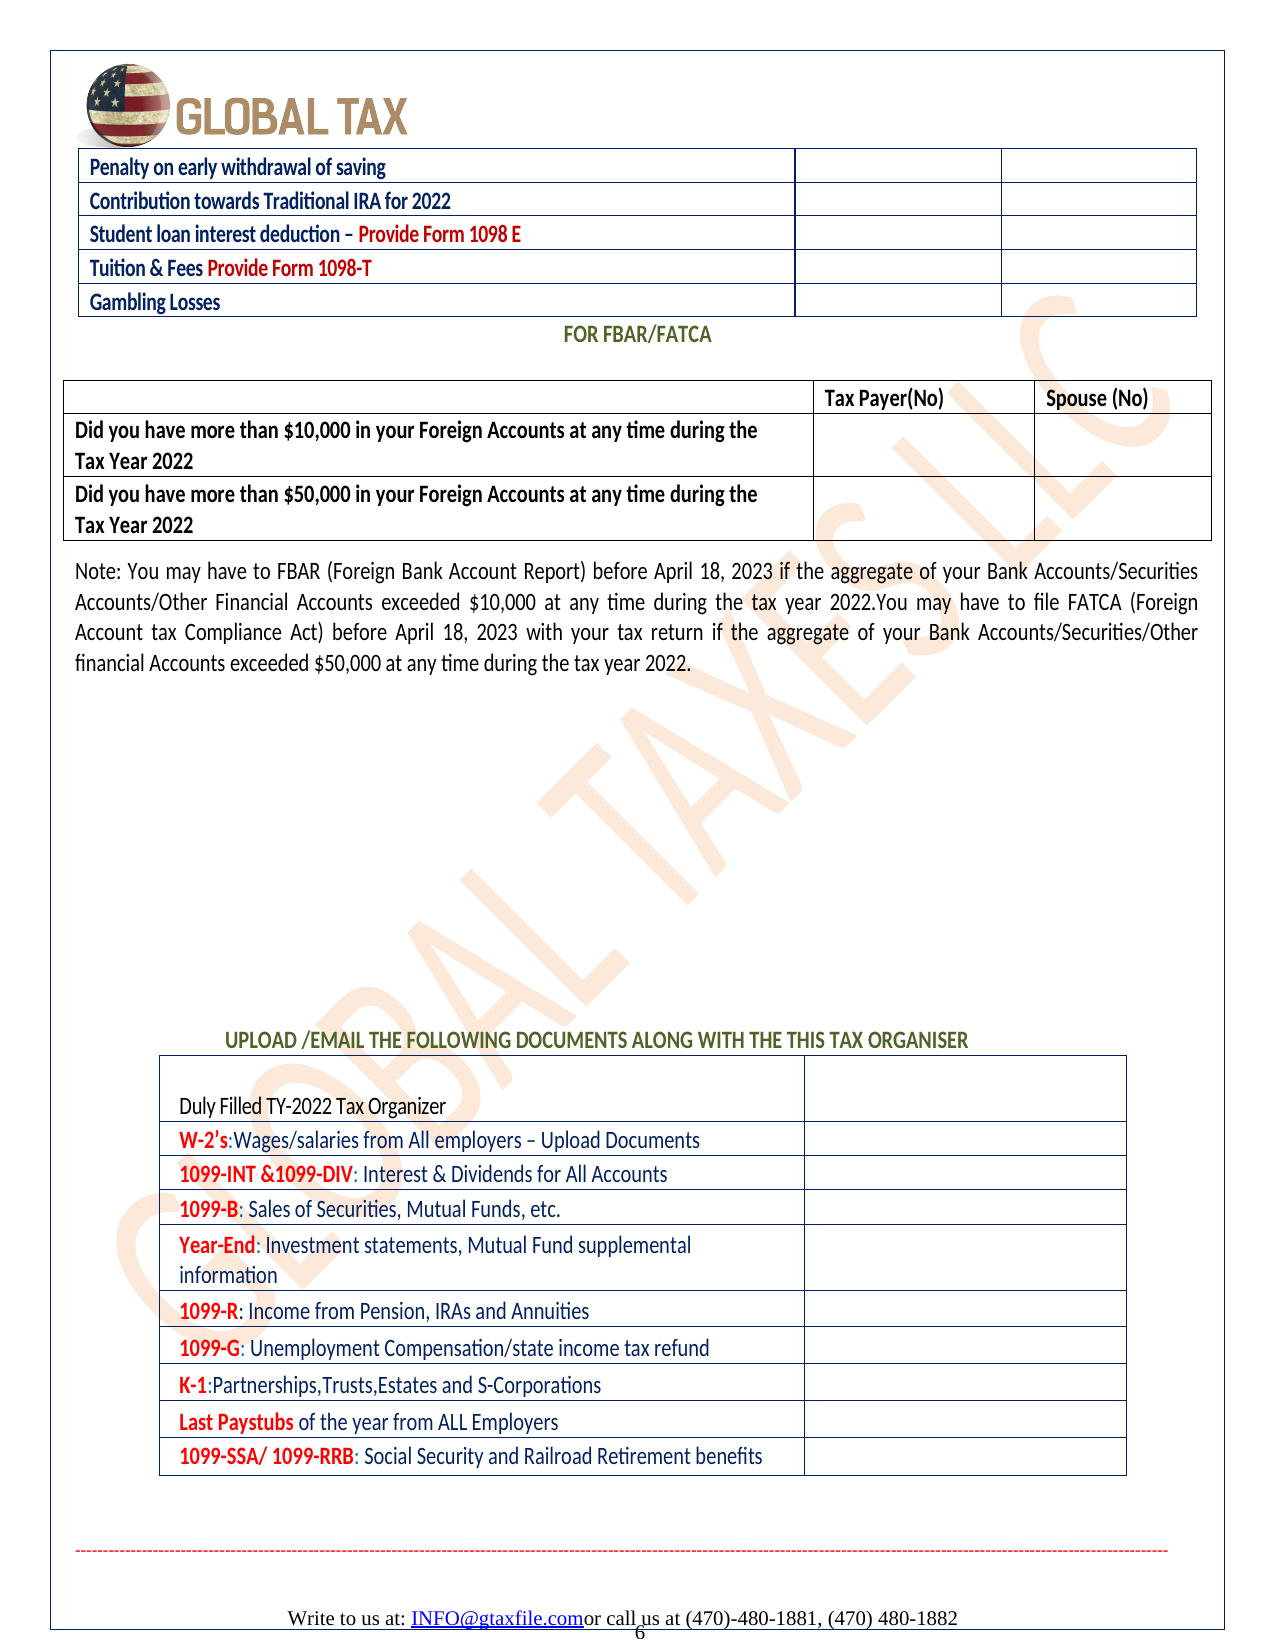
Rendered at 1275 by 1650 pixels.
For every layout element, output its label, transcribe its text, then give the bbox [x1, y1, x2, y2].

table_cell [805, 1156, 1126, 1189]
table_cell [1035, 414, 1211, 476]
table_cell [805, 1438, 1126, 1474]
table_header Tax Payer(No) [814, 381, 1034, 413]
table_cell 1099-R: Income from Pension, IRAs and Annuities [160, 1291, 804, 1326]
table_cell [1035, 477, 1211, 540]
table_cell [796, 284, 1001, 316]
table_cell [814, 414, 1034, 476]
table_header Duly Filled TY-2022 Tax Organizer [160, 1056, 804, 1121]
table_cell [796, 183, 1001, 215]
table_cell [805, 1291, 1126, 1326]
table_cell Year-End: Investment statements, Mutual Fund supplemental information [160, 1225, 804, 1290]
table_cell [805, 1225, 1126, 1290]
table_cell 1099-INT &1099-DIV: Interest & Dividends for All Accounts [160, 1156, 804, 1189]
table_cell Last Paystubs of the year from ALL Employers [160, 1401, 804, 1437]
table_cell K-1:Partnerships,Trusts,Estates and S-Corporations [160, 1364, 804, 1399]
table_cell 1099-G: Unemployment Compensation/state income tax refund [160, 1327, 804, 1362]
table_header [64, 381, 813, 413]
table_cell Gambling Losses [79, 284, 794, 316]
table_cell [1002, 250, 1196, 283]
table_cell [1002, 216, 1196, 249]
table_cell 1099-SSA/ 1099-RRB: Social Security and Railroad Retirement benefits [160, 1438, 804, 1474]
table_cell [805, 1327, 1126, 1362]
table_cell Penalty on early withdrawal of saving [79, 149, 794, 182]
text Note: You may have to FBAR (Foreign Bank Account Report) before April 18, 2023 if the aggregate of your Bank Accounts/Securities Accounts/Other Financial Accounts exceeded $10,000 at any time during the tax year 2022.You may have to file FATCA (Foreign Account tax Compliance Act) before April 18, 2023 with your tax return if the aggregate of your Bank Accounts/Securities/Other financial Accounts exceeded $50,000 at any time during the tax year 2022. [75, 555, 1200, 677]
table_cell [805, 1364, 1126, 1399]
table_cell [1002, 284, 1196, 316]
table_cell [1002, 183, 1196, 215]
table_header Spouse (No) [1035, 381, 1211, 413]
table_cell [814, 477, 1034, 540]
text FOR FBAR/FATCA [75, 318, 1200, 349]
table_cell [796, 216, 1001, 249]
table_cell Student loan interest deduction – Provide Form 1098 E [79, 216, 794, 249]
table_cell [796, 149, 1001, 182]
text UPLOAD /EMAIL THE FOLLOWING DOCUMENTS ALONG WITH THE THIS TAX ORGANISER [225, 1024, 1200, 1055]
table_cell [1002, 149, 1196, 182]
table_cell Did you have more than $50,000 in your Foreign Accounts at any time during the Tax Year 2022 [64, 477, 813, 540]
table_cell Did you have more than $10,000 in your Foreign Accounts at any time during the Tax Year 2022 [64, 414, 813, 476]
table_cell Contribution towards Traditional IRA for 2022 [79, 183, 794, 215]
table_cell [796, 250, 1001, 283]
table_cell Tuition & Fees Provide Form 1098-T [79, 250, 794, 283]
table_header [805, 1056, 1126, 1121]
table_cell [805, 1122, 1126, 1155]
table_cell W-2’s:Wages/salaries from All employers – Upload Documents [160, 1122, 804, 1155]
table_cell [805, 1401, 1126, 1437]
table_cell 1099-B: Sales of Securities, Mutual Funds, etc. [160, 1190, 804, 1224]
table_cell [805, 1190, 1126, 1224]
picture [75, 63, 408, 148]
